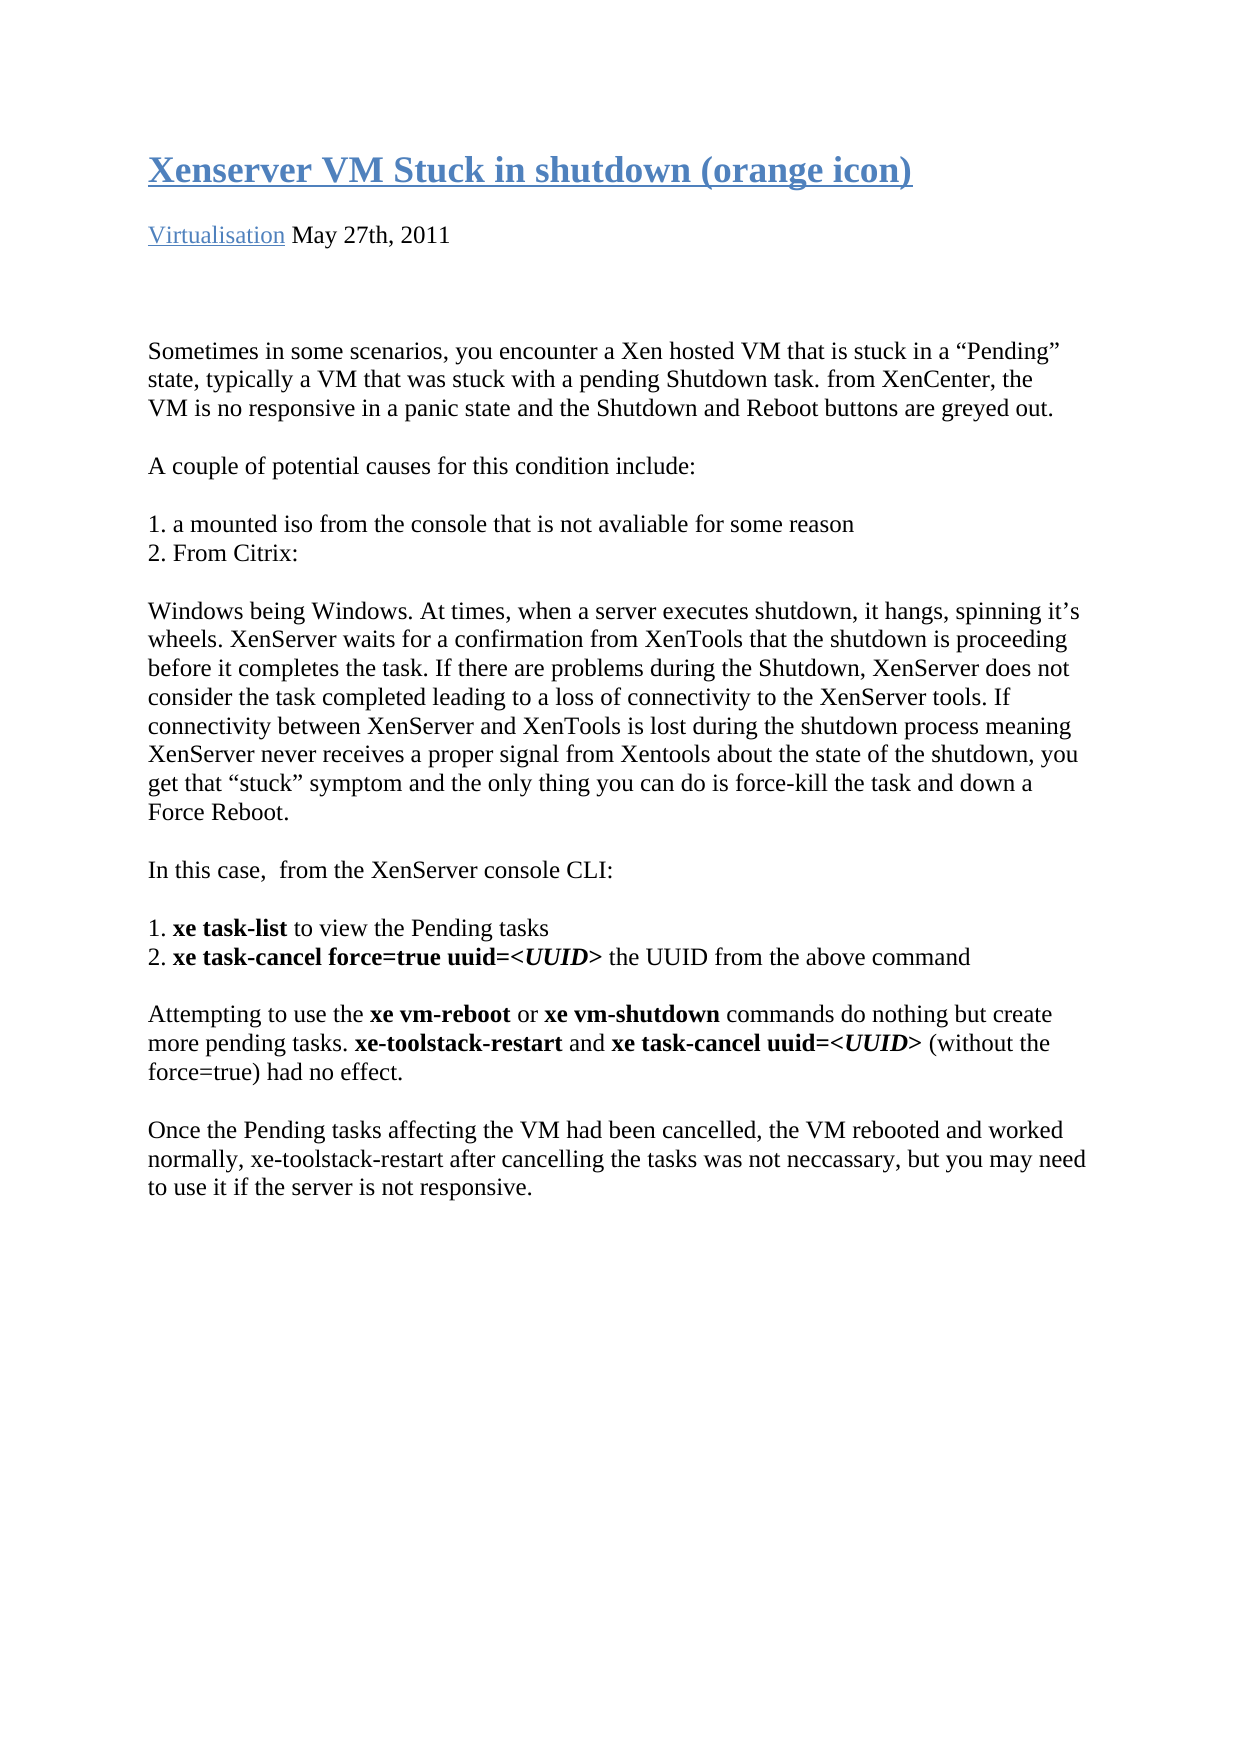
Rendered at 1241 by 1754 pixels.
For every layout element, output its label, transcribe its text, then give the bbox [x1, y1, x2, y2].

text In this case, from the XenServer console CLI: [148, 855, 1093, 884]
text Once the Pending tasks affecting the VM had been cancelled, the VM rebooted and worked normally, xe-toolstack-restart after cancelling the tasks was not neccassary, but you may need to use it if the server is not responsive. [148, 1115, 1093, 1201]
text Attempting to use the xe vm-reboot or xe vm-shutdown commands do nothing but create more pending tasks. xe-toolstack-restart and xe task-cancel uuid=<UUID> (without the force=true) had no effect. [148, 999, 1093, 1086]
text 1. a mounted iso from the console that is not avaliable for some reason 2. From Citrix: [148, 509, 1093, 567]
text Virtualisation May 27th, 2011 [148, 220, 1093, 249]
text 1. xe task-list to view the Pending tasks 2. xe task-cancel force=true uuid=<UUID> the UUID from the above command [148, 913, 1093, 970]
text A couple of potential causes for this condition include: [148, 451, 1093, 480]
text Sometimes in some scenarios, you encounter a Xen hosted VM that is stuck in a “Pending” state, typically a VM that was stuck with a pending Shutdown task. from XenCenter, the VM is no responsive in a panic state and the Shutdown and Reboot buttons are greyed out. [148, 336, 1093, 422]
text Xenserver VM Stuck in shutdown (orange icon) [148, 148, 1093, 191]
text Windows being Windows. At times, when a server executes shutdown, it hangs, spinning it’s wheels. XenServer waits for a confirmation from XenTools that the shutdown is proceeding before it completes the task. If there are problems during the Shutdown, XenServer does not consider the task completed leading to a loss of connectivity to the XenServer tools. If connectivity between XenServer and XenTools is lost during the shutdown process meaning XenServer never receives a proper signal from Xentools about the state of the shutdown, you get that “stuck” symptom and the only thing you can do is force-kill the task and down a Force Reboot. [148, 596, 1093, 826]
